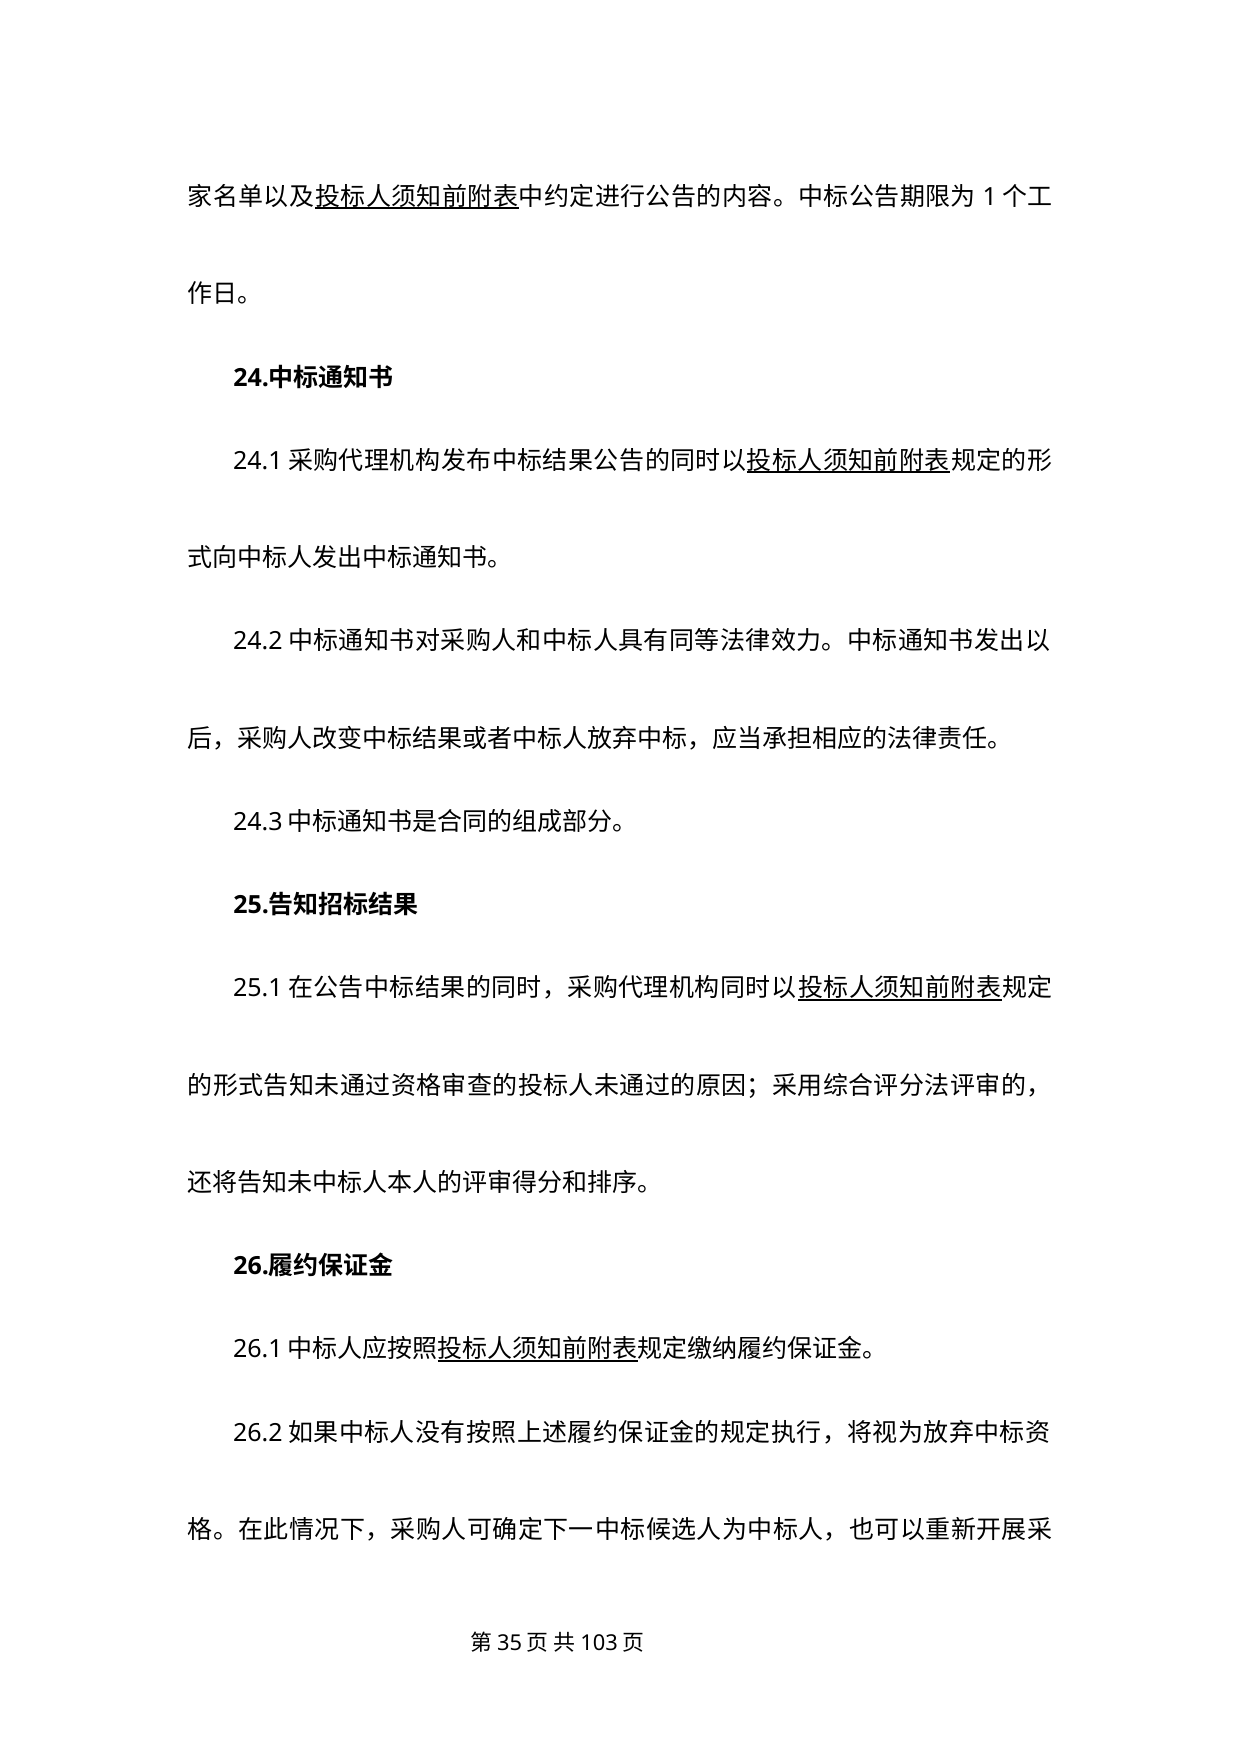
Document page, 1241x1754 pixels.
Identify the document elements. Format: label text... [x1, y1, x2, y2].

text 24.1采购代理机构发布中标结果公告的同时以投标人须知前附表规定的形式向中标人发出中标通知书。 [187, 426, 1053, 588]
text 24.中标通知书 [187, 343, 1053, 408]
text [187, 1398, 1053, 1560]
text 26.履约保证金 [187, 1231, 1053, 1296]
text 24.3中标通知书是合同的组成部分。 [187, 787, 1053, 852]
text 25.告知招标结果 [187, 870, 1053, 935]
text 24.2中标通知书对采购人和中标人具有同等法律效力。中标通知书发出以后，采购人改变中标结果或者中标人放弃中标，应当承担相应的法律责任。 [187, 606, 1053, 769]
text 26.1中标人应按照投标人须知前附表规定缴纳履约保证金。 [187, 1314, 1053, 1379]
text 25.1在公告中标结果的同时，采购代理机构同时以投标人须知前附表规定的形式告知未通过资格审查的投标人未通过的原因；采用综合评分法评审的，还将告知未中标人本人的评审得分和排序。 [187, 953, 1053, 1213]
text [187, 162, 1053, 324]
